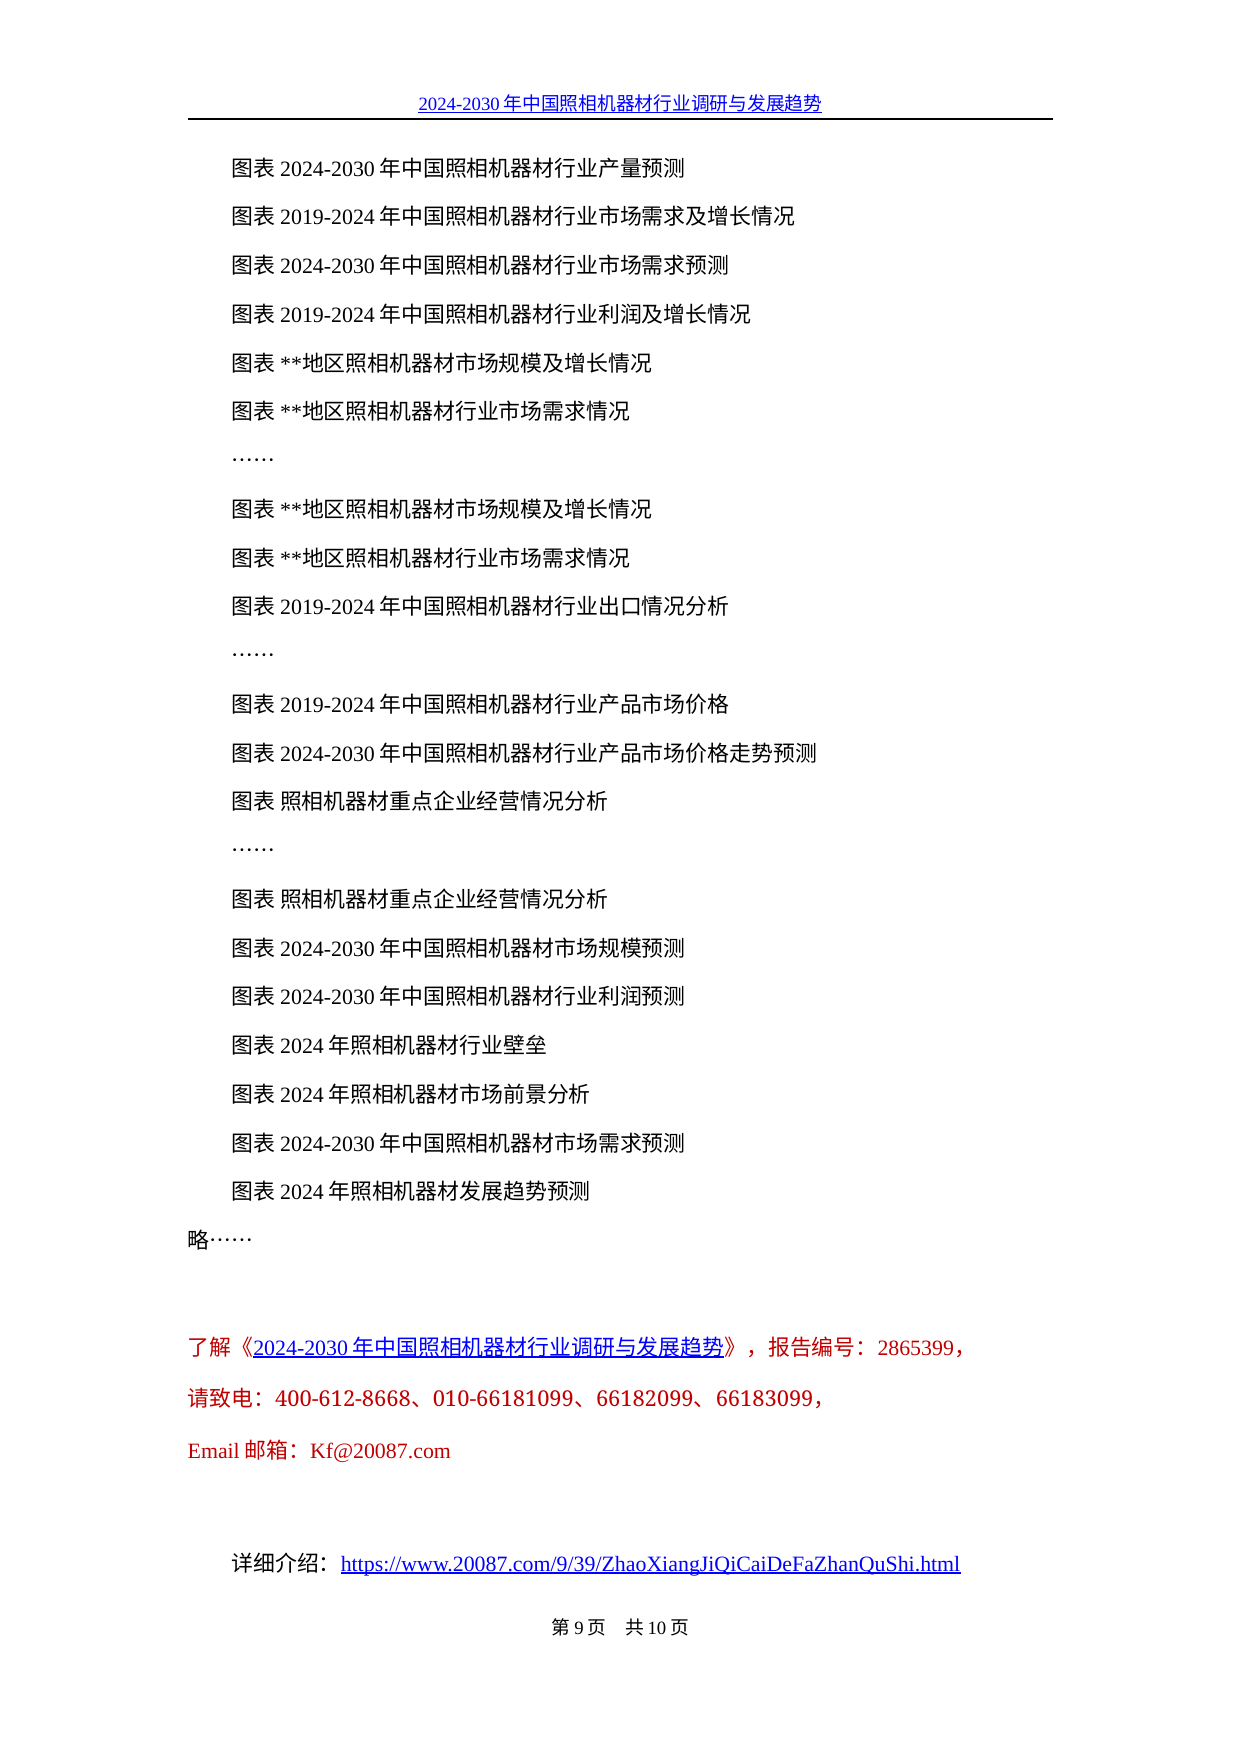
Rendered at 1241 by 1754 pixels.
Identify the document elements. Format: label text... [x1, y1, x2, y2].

text 请致电：400-612-8668、010-66181099、66182099、66183099， [187, 1381, 1053, 1413]
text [187, 150, 1053, 1255]
text 了解《2024-2030年中国照相机器材行业调研与发展趋势》，报告编号：2865399， [187, 1329, 1053, 1362]
text 详细介绍：https://www.20087.com/9/39/ZhaoXiangJiQiCaiDeFaZhanQuShi.html [187, 1545, 1053, 1578]
text Email邮箱：Kf@20087.com [187, 1432, 1053, 1465]
